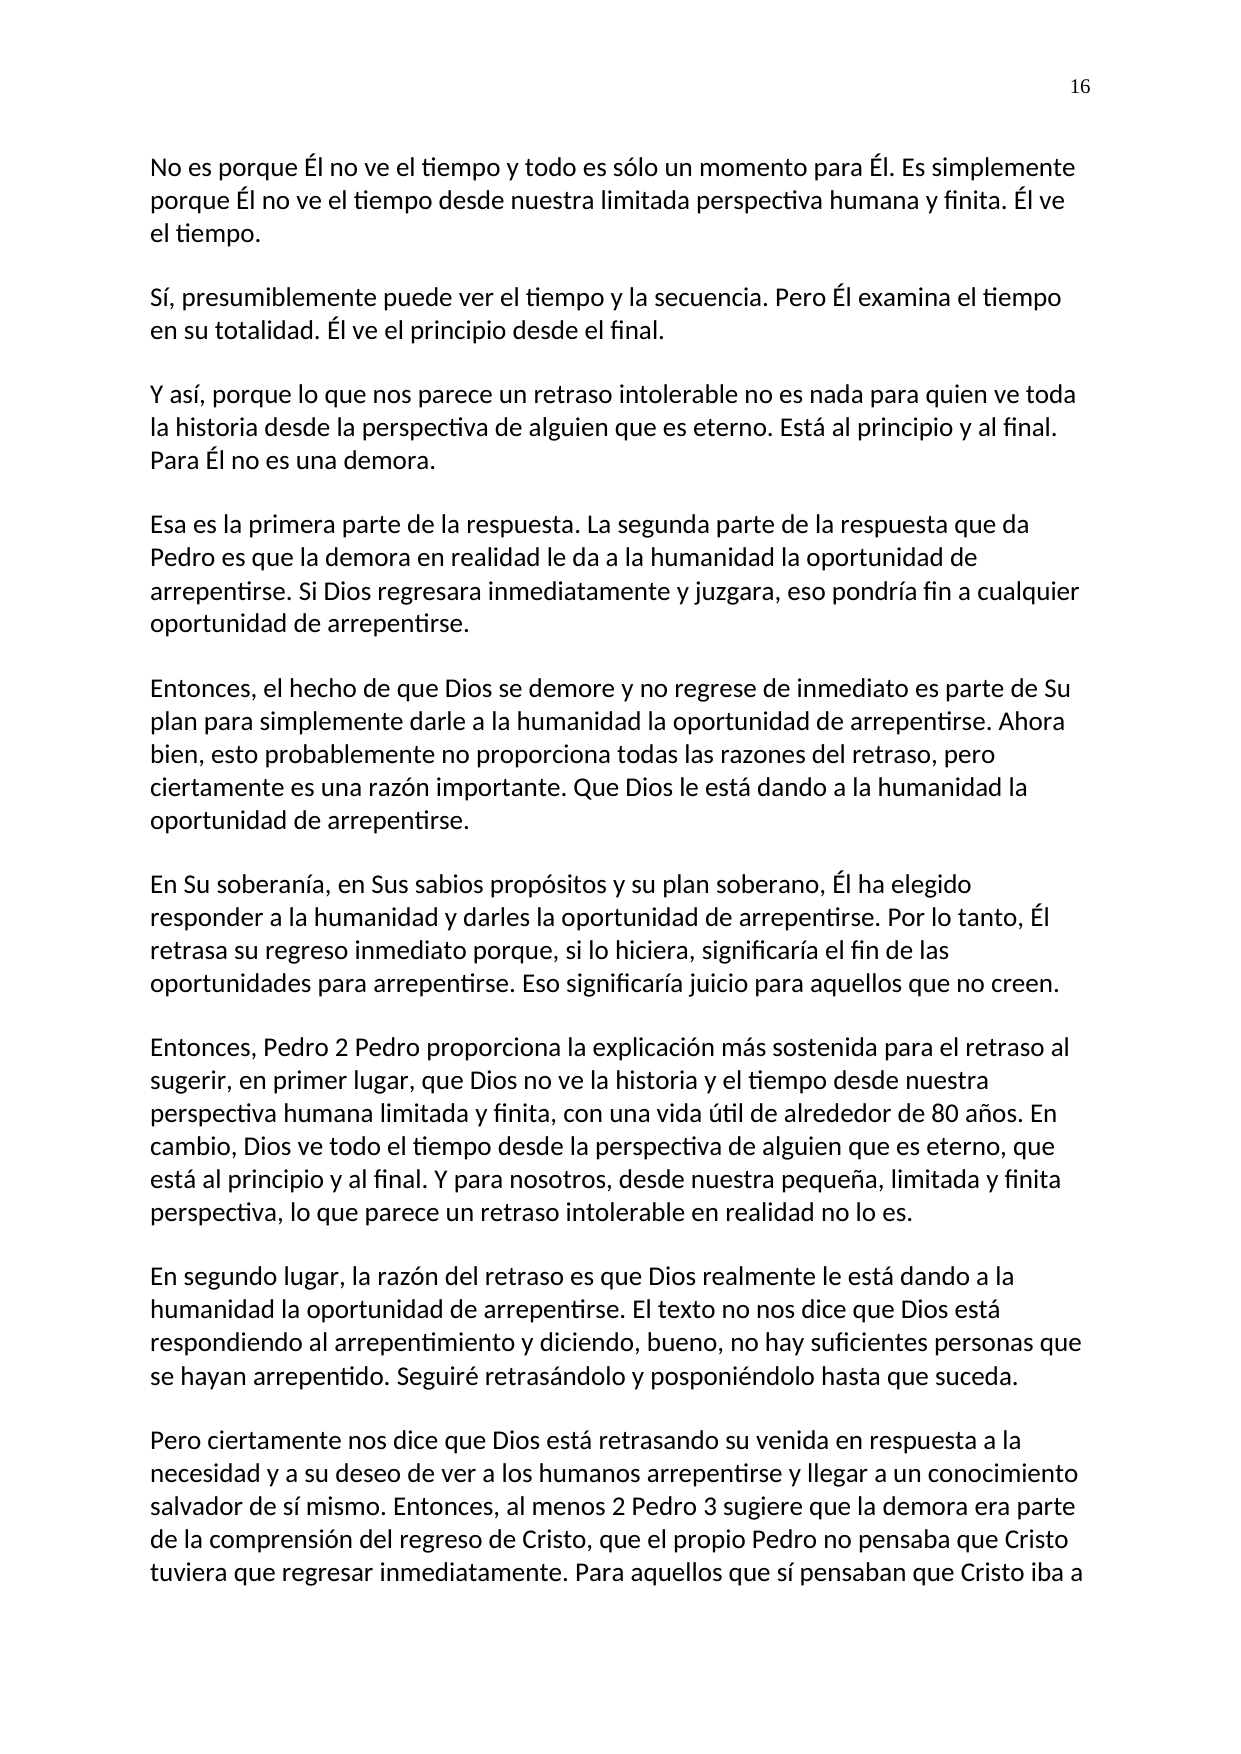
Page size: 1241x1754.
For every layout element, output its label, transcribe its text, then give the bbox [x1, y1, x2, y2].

text Entonces, Pedro 2 Pedro proporciona la explicación más sostenida para el retraso al sugerir, en primer lugar, que Dios no ve la historia y el tiempo desde nuestra perspectiva humana limitada y finita, con una vida útil de alrededor de 80 años. En cambio, Dios ve todo el tiempo desde la perspectiva de alguien que es eterno, que está al principio y al final. Y para nosotros, desde nuestra pequeña, limitada y finita perspectiva, lo que parece un retraso intolerable en realidad no lo es. [150, 1030, 1090, 1228]
text Y así, porque lo que nos parece un retraso intolerable no es nada para quien ve toda la historia desde la perspectiva de alguien que es eterno. Está al principio y al final. Para Él no es una demora. [150, 377, 1090, 476]
text Sí, presumiblemente puede ver el tiempo y la secuencia. Pero Él examina el tiempo en su totalidad. Él ve el principio desde el final. [150, 280, 1090, 346]
text Entonces, el hecho de que Dios se demore y no regrese de inmediato es parte de Su plan para simplemente darle a la humanidad la oportunidad de arrepentirse. Ahora bien, esto probablemente no proporciona todas las razones del retraso, pero ciertamente es una razón importante. Que Dios le está dando a la humanidad la oportunidad de arrepentirse. [150, 671, 1090, 836]
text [150, 1423, 1090, 1588]
text Esa es la primera parte de la respuesta. La segunda parte de la respuesta que da Pedro es que la demora en realidad le da a la humanidad la oportunidad de arrepentirse. Si Dios regresara inmediatamente y juzgara, eso pondría fin a cualquier oportunidad de arrepentirse. [150, 508, 1090, 640]
text No es porque Él no ve el tiempo y todo es sólo un momento para Él. Es simplemente porque Él no ve el tiempo desde nuestra limitada perspectiva humana y finita. Él ve el tiempo. [150, 150, 1090, 249]
text En segundo lugar, la razón del retraso es que Dios realmente le está dando a la humanidad la oportunidad de arrepentirse. El texto no nos dice que Dios está respondiendo al arrepentimiento y diciendo, bueno, no hay suficientes personas que se hayan arrepentido. Seguiré retrasándolo y posponiéndolo hasta que suceda. [150, 1259, 1090, 1392]
text En Su soberanía, en Sus sabios propósitos y su plan soberano, Él ha elegido responder a la humanidad y darles la oportunidad de arrepentirse. Por lo tanto, Él retrasa su regreso inmediato porque, si lo hiciera, significaría el fin de las oportunidades para arrepentirse. Eso significaría juicio para aquellos que no creen. [150, 867, 1090, 999]
